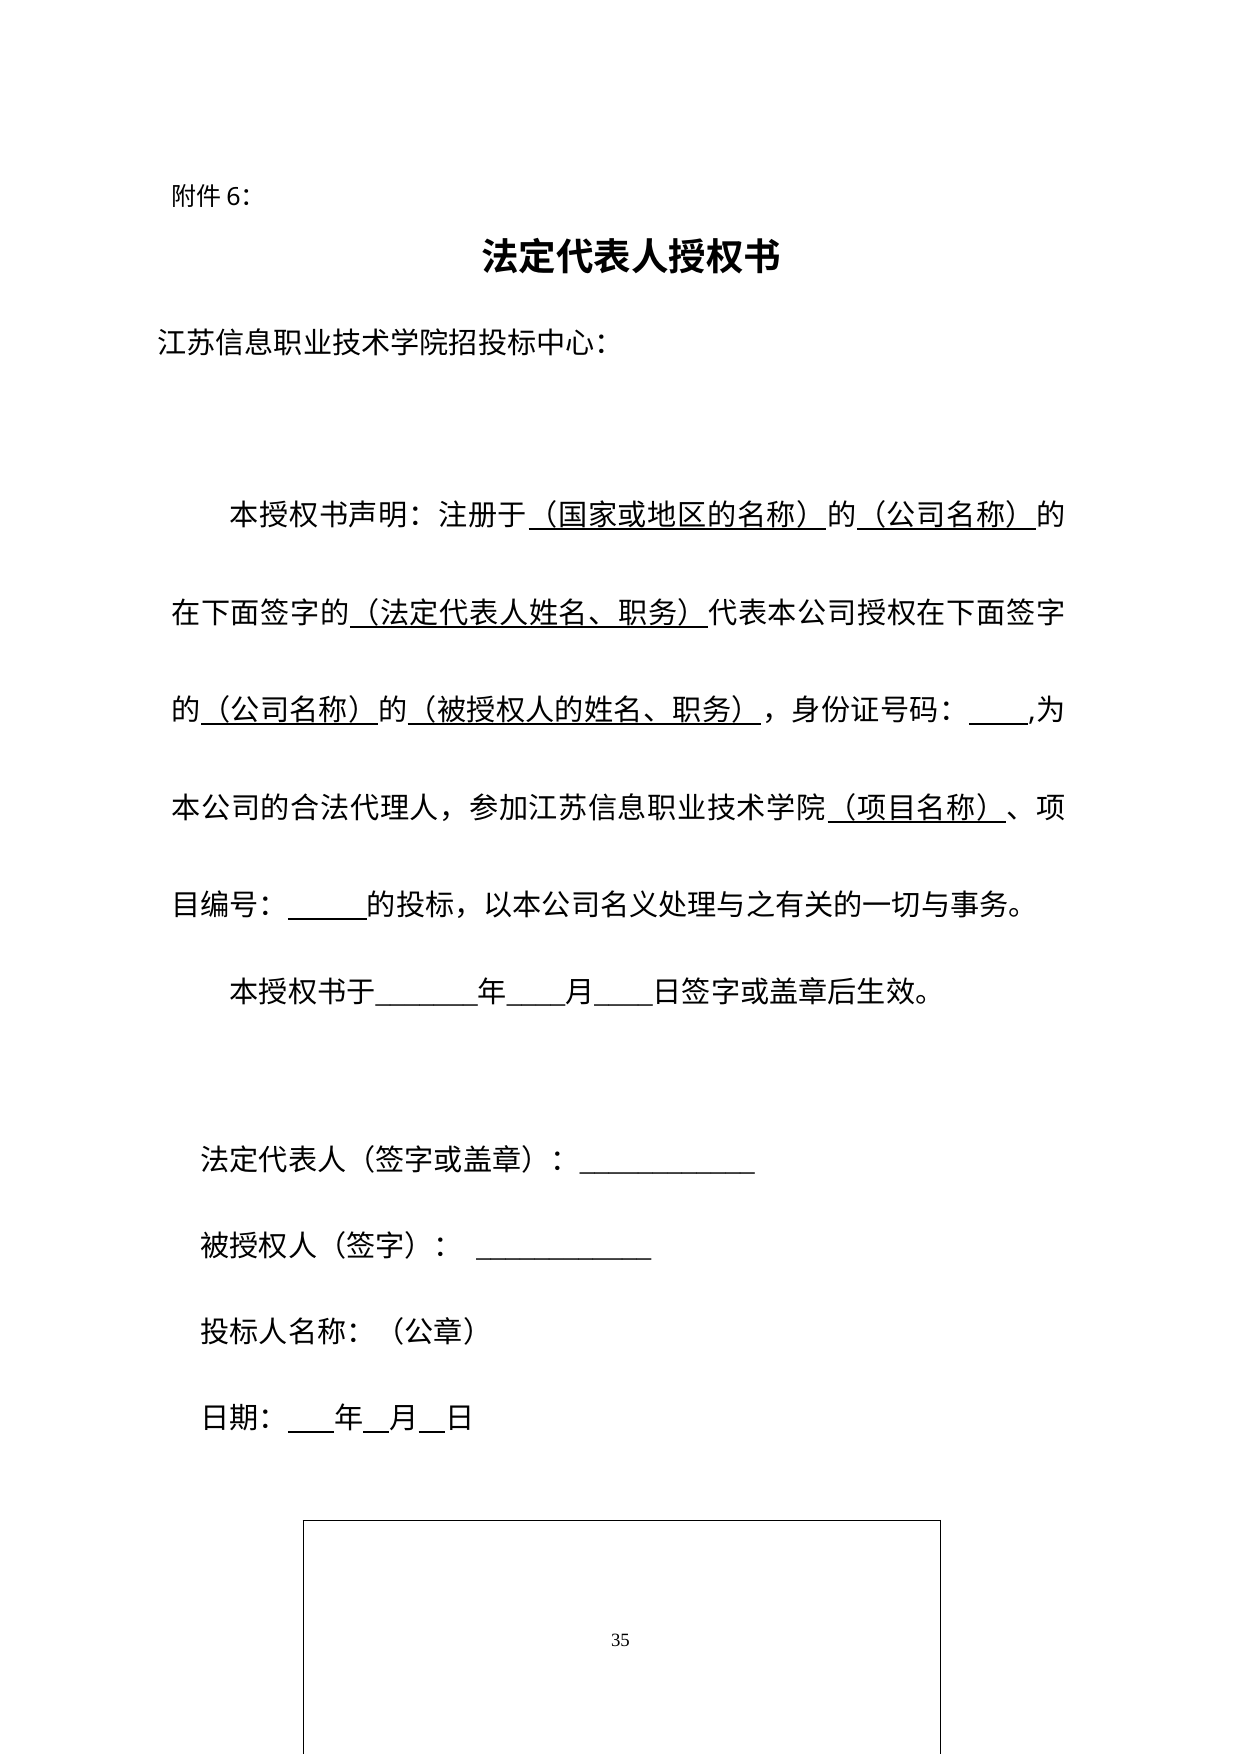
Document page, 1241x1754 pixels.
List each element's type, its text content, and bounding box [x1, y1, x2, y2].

text 法定代表人授权书 [156, 227, 1106, 281]
text 被授权人（签字）： ____________ [171, 1211, 1065, 1276]
text 江苏信息职业技术学院招投标中心： [157, 308, 1106, 373]
text 日期： 年 月 日 [171, 1383, 1106, 1448]
text 本授权书于_______年____月____日签字或盖章后生效。 [171, 957, 1065, 1022]
text 投标人名称：（公章） [171, 1297, 1106, 1362]
text 附件6： [171, 162, 1066, 227]
text 法定代表人（签字或盖章）：____________ [171, 1125, 1065, 1190]
text 本授权书声明：注册于（国家或地区的名称）的（公司名称）的在下面签字的（法定代表人姓名、职务）代表本公司授权在下面签字的（公司名称）的（被授权人的姓名、职务），身份证号码： ,为本公司的合法代理人，参加江苏信息职业技术学院（项目名称）、项目编号： 的投标，以本公司名义处理与之有关的一切与事务。 [171, 481, 1065, 936]
